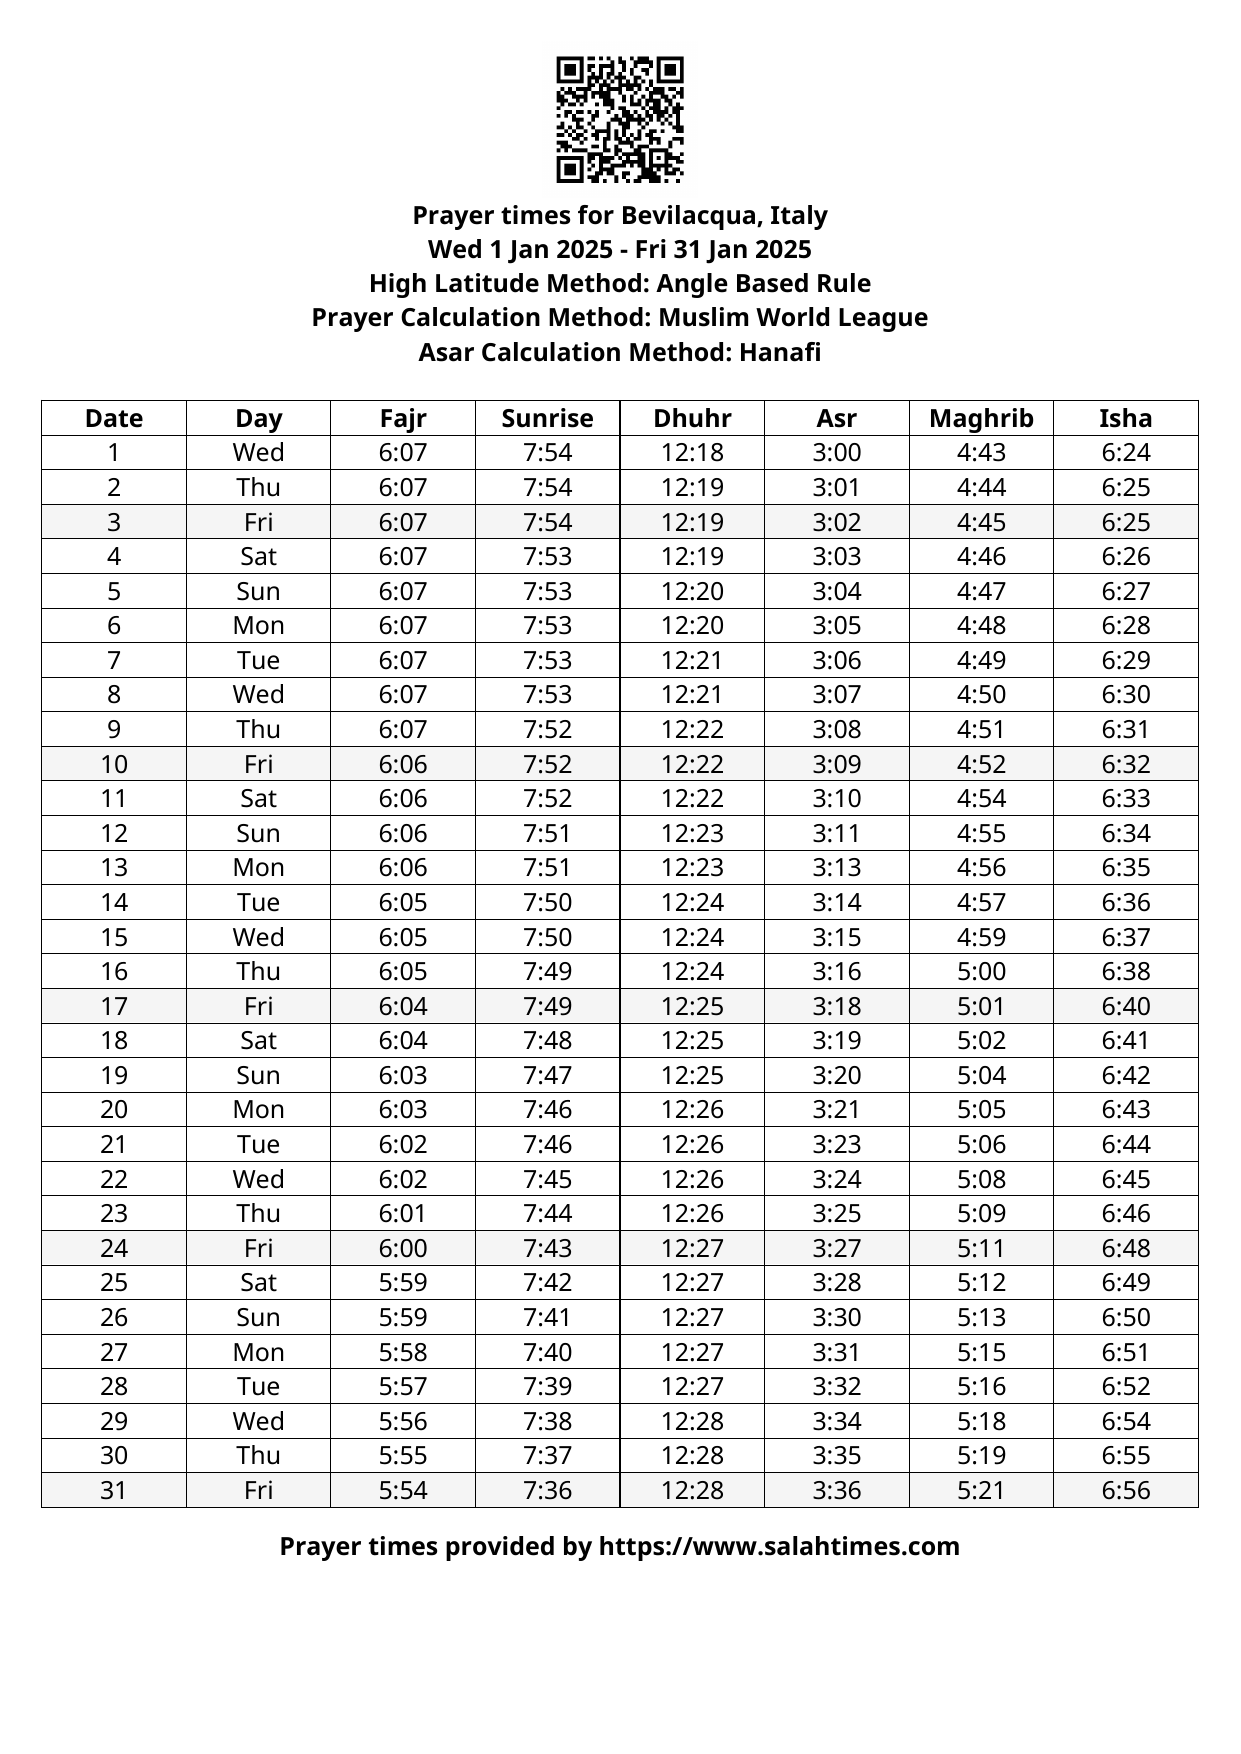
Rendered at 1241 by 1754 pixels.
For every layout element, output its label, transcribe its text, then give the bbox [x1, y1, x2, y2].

table_cell Mon [187, 1093, 330, 1126]
table_cell 7:51 [476, 816, 619, 849]
table_cell 6:28 [1054, 609, 1198, 642]
table_cell 7:49 [476, 954, 619, 988]
table_cell Wed [187, 678, 330, 711]
table_cell 12:19 [621, 505, 764, 538]
table_cell 9 [42, 712, 186, 746]
table_cell 6:42 [1054, 1058, 1198, 1092]
table_cell Tue [187, 1127, 330, 1161]
table_cell 6:07 [331, 643, 475, 677]
table_cell 3:06 [765, 643, 909, 677]
table_cell 3:30 [765, 1300, 909, 1334]
table_cell 7:48 [476, 1024, 619, 1057]
table_cell 4:43 [910, 436, 1053, 469]
table_cell 5:06 [910, 1127, 1053, 1161]
table_cell 5:57 [331, 1369, 475, 1403]
table_cell 5:19 [910, 1439, 1053, 1472]
table_cell 5:13 [910, 1300, 1053, 1334]
table_cell 6:44 [1054, 1127, 1198, 1161]
table_cell 7:39 [476, 1369, 619, 1403]
text Prayer times provided by https://www.salahtimes.com [42, 1528, 1198, 1563]
table_cell 3:15 [765, 920, 909, 953]
table_cell Tue [187, 643, 330, 677]
table_cell 6:01 [331, 1196, 475, 1230]
table_cell 12:23 [621, 816, 764, 849]
table_cell 12:24 [621, 885, 764, 919]
table_cell 18 [42, 1024, 186, 1057]
table_cell 6:50 [1054, 1300, 1198, 1334]
table_cell 5:58 [331, 1335, 475, 1368]
table_cell Thu [187, 1439, 330, 1472]
table_cell 2 [42, 470, 186, 504]
table_cell 3:16 [765, 954, 909, 988]
text High Latitude Method: Angle Based Rule [42, 266, 1198, 300]
table_cell 7:53 [476, 609, 619, 642]
table_header Date [42, 401, 186, 434]
table_cell Fri [187, 989, 330, 1022]
table_cell 6:41 [1054, 1024, 1198, 1057]
table_cell 3:24 [765, 1162, 909, 1195]
table_cell 24 [42, 1231, 186, 1264]
table_cell 4:56 [910, 851, 1053, 884]
table_cell 6:04 [331, 1024, 475, 1057]
table_cell 12:26 [621, 1127, 764, 1161]
table_cell 4:51 [910, 712, 1053, 746]
table_cell 4:44 [910, 470, 1053, 504]
table_cell 3:11 [765, 816, 909, 849]
table_cell Sat [187, 1266, 330, 1299]
table_cell 5:04 [910, 1058, 1053, 1092]
table_header Asr [765, 401, 909, 434]
table_cell 7:47 [476, 1058, 619, 1092]
table_cell 5:11 [910, 1231, 1053, 1264]
table_cell 6:07 [331, 539, 475, 573]
table_cell 12:28 [621, 1439, 764, 1472]
table_header Day [187, 401, 330, 434]
table_cell 12:25 [621, 1058, 764, 1092]
table_cell Sun [187, 574, 330, 607]
table_cell 3:19 [765, 1024, 909, 1057]
table_cell 7:52 [476, 712, 619, 746]
table_cell 6:26 [1054, 539, 1198, 573]
table_cell 3:28 [765, 1266, 909, 1299]
table_cell 6:48 [1054, 1231, 1198, 1264]
table_cell 5:21 [910, 1473, 1053, 1507]
table_cell Sat [187, 1024, 330, 1057]
table_cell Sun [187, 1058, 330, 1092]
table_cell Thu [187, 954, 330, 988]
table_cell 6:34 [1054, 816, 1198, 849]
table_cell 27 [42, 1335, 186, 1368]
table_cell Wed [187, 920, 330, 953]
table_cell 6:07 [331, 712, 475, 746]
table_cell 29 [42, 1404, 186, 1437]
table_cell 12:18 [621, 436, 764, 469]
table_cell 6:35 [1054, 851, 1198, 884]
table_cell 4:50 [910, 678, 1053, 711]
table_cell 12:27 [621, 1266, 764, 1299]
table_cell 4:57 [910, 885, 1053, 919]
table_cell 6:45 [1054, 1162, 1198, 1195]
table_cell 4:55 [910, 816, 1053, 849]
table_cell 5:56 [331, 1404, 475, 1437]
table_cell 7:52 [476, 781, 619, 815]
table_cell 26 [42, 1300, 186, 1334]
table_cell 7:41 [476, 1300, 619, 1334]
table_cell 10 [42, 747, 186, 780]
table_cell 4:54 [910, 781, 1053, 815]
table_cell 4:59 [910, 920, 1053, 953]
table_cell 3:14 [765, 885, 909, 919]
table_cell 3:08 [765, 712, 909, 746]
table_cell Tue [187, 1369, 330, 1403]
table_cell Fri [187, 747, 330, 780]
table_cell 4:48 [910, 609, 1053, 642]
table_cell 6:32 [1054, 747, 1198, 780]
table_cell 16 [42, 954, 186, 988]
table_cell 5:16 [910, 1369, 1053, 1403]
table_cell 22 [42, 1162, 186, 1195]
table_cell 6:27 [1054, 574, 1198, 607]
table_cell 6:03 [331, 1093, 475, 1126]
table_cell 7:46 [476, 1127, 619, 1161]
table_header Isha [1054, 401, 1198, 434]
table_cell 7:43 [476, 1231, 619, 1264]
table_cell 6:05 [331, 885, 475, 919]
table_cell 6:52 [1054, 1369, 1198, 1403]
table_cell 12:26 [621, 1093, 764, 1126]
table_cell 7:54 [476, 470, 619, 504]
table_cell 3:04 [765, 574, 909, 607]
table_cell 6:02 [331, 1127, 475, 1161]
table_cell 6:07 [331, 505, 475, 538]
table_cell 3:01 [765, 470, 909, 504]
table_cell 6:05 [331, 920, 475, 953]
table_cell 3:09 [765, 747, 909, 780]
table_cell 13 [42, 851, 186, 884]
table_cell 3:27 [765, 1231, 909, 1264]
table_cell 8 [42, 678, 186, 711]
table_cell 6:38 [1054, 954, 1198, 988]
table_cell 12:21 [621, 678, 764, 711]
table_cell 1 [42, 436, 186, 469]
table_cell 3:32 [765, 1369, 909, 1403]
table_cell 21 [42, 1127, 186, 1161]
table_cell 7:45 [476, 1162, 619, 1195]
table_header Sunrise [476, 401, 619, 434]
text Prayer Calculation Method: Muslim World League [42, 300, 1198, 334]
table_cell Thu [187, 1196, 330, 1230]
table_cell 6:56 [1054, 1473, 1198, 1507]
table_cell Wed [187, 436, 330, 469]
table_cell 5:18 [910, 1404, 1053, 1437]
table_cell 6:06 [331, 747, 475, 780]
table_cell 7:44 [476, 1196, 619, 1230]
table_cell Sun [187, 1300, 330, 1334]
table_header Maghrib [910, 401, 1053, 434]
table_cell 6:29 [1054, 643, 1198, 677]
table_cell 4:47 [910, 574, 1053, 607]
table_cell 12:28 [621, 1404, 764, 1437]
table_cell 6:46 [1054, 1196, 1198, 1230]
table_cell 3:05 [765, 609, 909, 642]
text Prayer times for Bevilacqua, Italy [42, 198, 1198, 232]
table_cell 7:40 [476, 1335, 619, 1368]
table_cell 6:07 [331, 470, 475, 504]
picture [542, 41, 699, 198]
table_cell 6:04 [331, 989, 475, 1022]
table_cell 6:25 [1054, 470, 1198, 504]
table_cell 6:07 [331, 436, 475, 469]
table_cell 6:07 [331, 609, 475, 642]
table_cell 6:06 [331, 816, 475, 849]
table_cell 7:53 [476, 539, 619, 573]
table_cell 6:54 [1054, 1404, 1198, 1437]
table_cell 6:05 [331, 954, 475, 988]
table_cell 6:07 [331, 574, 475, 607]
table_header Dhuhr [621, 401, 764, 434]
table_cell 3:23 [765, 1127, 909, 1161]
table_cell 6:25 [1054, 505, 1198, 538]
table_cell 12:25 [621, 989, 764, 1022]
table_cell 3:10 [765, 781, 909, 815]
table_cell 3:18 [765, 989, 909, 1022]
table_cell 5:01 [910, 989, 1053, 1022]
table_cell 5:54 [331, 1473, 475, 1507]
table_cell 28 [42, 1369, 186, 1403]
table_cell 12:27 [621, 1369, 764, 1403]
table_cell 3:02 [765, 505, 909, 538]
table_cell 3:31 [765, 1335, 909, 1368]
table_cell 3:03 [765, 539, 909, 573]
table_cell 6:07 [331, 678, 475, 711]
table_cell 3:34 [765, 1404, 909, 1437]
table_cell 7:54 [476, 505, 619, 538]
table_cell 23 [42, 1196, 186, 1230]
table_cell 5:15 [910, 1335, 1053, 1368]
table_cell 12:26 [621, 1196, 764, 1230]
table_cell Thu [187, 470, 330, 504]
table_cell 7:54 [476, 436, 619, 469]
table_cell 6 [42, 609, 186, 642]
text Wed 1 Jan 2025 - Fri 31 Jan 2025 [42, 232, 1198, 266]
table_cell 6:03 [331, 1058, 475, 1092]
table_cell 6:49 [1054, 1266, 1198, 1299]
table_cell 4:49 [910, 643, 1053, 677]
table_cell 30 [42, 1439, 186, 1472]
table_cell Sun [187, 816, 330, 849]
table_cell 12:22 [621, 712, 764, 746]
table_cell 7:49 [476, 989, 619, 1022]
table_cell 5:09 [910, 1196, 1053, 1230]
table_cell 6:36 [1054, 885, 1198, 919]
table_cell 12:21 [621, 643, 764, 677]
text Asar Calculation Method: Hanafi [42, 334, 1198, 368]
table_cell 3 [42, 505, 186, 538]
table_cell 6:55 [1054, 1439, 1198, 1472]
table_cell 3:20 [765, 1058, 909, 1092]
table_cell Mon [187, 609, 330, 642]
table_cell 6:43 [1054, 1093, 1198, 1126]
table_cell 6:33 [1054, 781, 1198, 815]
table_cell 7:37 [476, 1439, 619, 1472]
table_cell 12:27 [621, 1335, 764, 1368]
table_cell 5:59 [331, 1300, 475, 1334]
table_cell 4:52 [910, 747, 1053, 780]
table_cell Wed [187, 1162, 330, 1195]
table_cell 7:50 [476, 920, 619, 953]
table_cell Tue [187, 885, 330, 919]
table_cell 17 [42, 989, 186, 1022]
table_cell 7:52 [476, 747, 619, 780]
table_cell 3:35 [765, 1439, 909, 1472]
table_cell 6:51 [1054, 1335, 1198, 1368]
table_cell 7:53 [476, 643, 619, 677]
table_cell 6:06 [331, 781, 475, 815]
table_cell 6:06 [331, 851, 475, 884]
table_cell 19 [42, 1058, 186, 1092]
table_header Fajr [331, 401, 475, 434]
table_cell Mon [187, 1335, 330, 1368]
table_cell Mon [187, 851, 330, 884]
table_cell 12 [42, 816, 186, 849]
table_cell 5:00 [910, 954, 1053, 988]
table_cell 6:24 [1054, 436, 1198, 469]
table_cell 15 [42, 920, 186, 953]
table_cell 4:46 [910, 539, 1053, 573]
table_cell 3:25 [765, 1196, 909, 1230]
table_cell 7:53 [476, 678, 619, 711]
table_cell 3:21 [765, 1093, 909, 1126]
table_cell Fri [187, 1473, 330, 1507]
table_cell 4 [42, 539, 186, 573]
table_cell 12:24 [621, 920, 764, 953]
table_cell 14 [42, 885, 186, 919]
table_cell 5:59 [331, 1266, 475, 1299]
table_cell 12:27 [621, 1300, 764, 1334]
table_cell 7:46 [476, 1093, 619, 1126]
table_cell 12:28 [621, 1473, 764, 1507]
table_cell 5:55 [331, 1439, 475, 1472]
table_cell 7:42 [476, 1266, 619, 1299]
table_cell Thu [187, 712, 330, 746]
table_cell 3:00 [765, 436, 909, 469]
table_cell 7:50 [476, 885, 619, 919]
table_cell 6:30 [1054, 678, 1198, 711]
table_cell 7:38 [476, 1404, 619, 1437]
table_cell 25 [42, 1266, 186, 1299]
table_cell 5:08 [910, 1162, 1053, 1195]
table_cell 6:31 [1054, 712, 1198, 746]
table_cell 6:40 [1054, 989, 1198, 1022]
table_cell 12:22 [621, 781, 764, 815]
table_cell 6:02 [331, 1162, 475, 1195]
table_cell 12:22 [621, 747, 764, 780]
table_cell Sat [187, 539, 330, 573]
table_cell 20 [42, 1093, 186, 1126]
table_cell 7:51 [476, 851, 619, 884]
table_cell 12:20 [621, 574, 764, 607]
table_cell 7 [42, 643, 186, 677]
table_cell 6:00 [331, 1231, 475, 1264]
table_cell 12:25 [621, 1024, 764, 1057]
table_cell Fri [187, 1231, 330, 1264]
table_cell Sat [187, 781, 330, 815]
table_cell 3:13 [765, 851, 909, 884]
table_cell 12:19 [621, 470, 764, 504]
table_cell 5:02 [910, 1024, 1053, 1057]
table_cell 12:27 [621, 1231, 764, 1264]
table_cell 12:19 [621, 539, 764, 573]
table_cell Wed [187, 1404, 330, 1437]
table_cell Fri [187, 505, 330, 538]
table_cell 5 [42, 574, 186, 607]
table_cell 5:12 [910, 1266, 1053, 1299]
table_cell 12:20 [621, 609, 764, 642]
table_cell 6:37 [1054, 920, 1198, 953]
table_cell 12:23 [621, 851, 764, 884]
table_cell 31 [42, 1473, 186, 1507]
table_cell 5:05 [910, 1093, 1053, 1126]
table_cell 7:53 [476, 574, 619, 607]
table_cell 7:36 [476, 1473, 619, 1507]
table_cell 3:36 [765, 1473, 909, 1507]
table_cell 11 [42, 781, 186, 815]
table_cell 12:24 [621, 954, 764, 988]
table_cell 3:07 [765, 678, 909, 711]
table_cell 12:26 [621, 1162, 764, 1195]
table_cell 4:45 [910, 505, 1053, 538]
